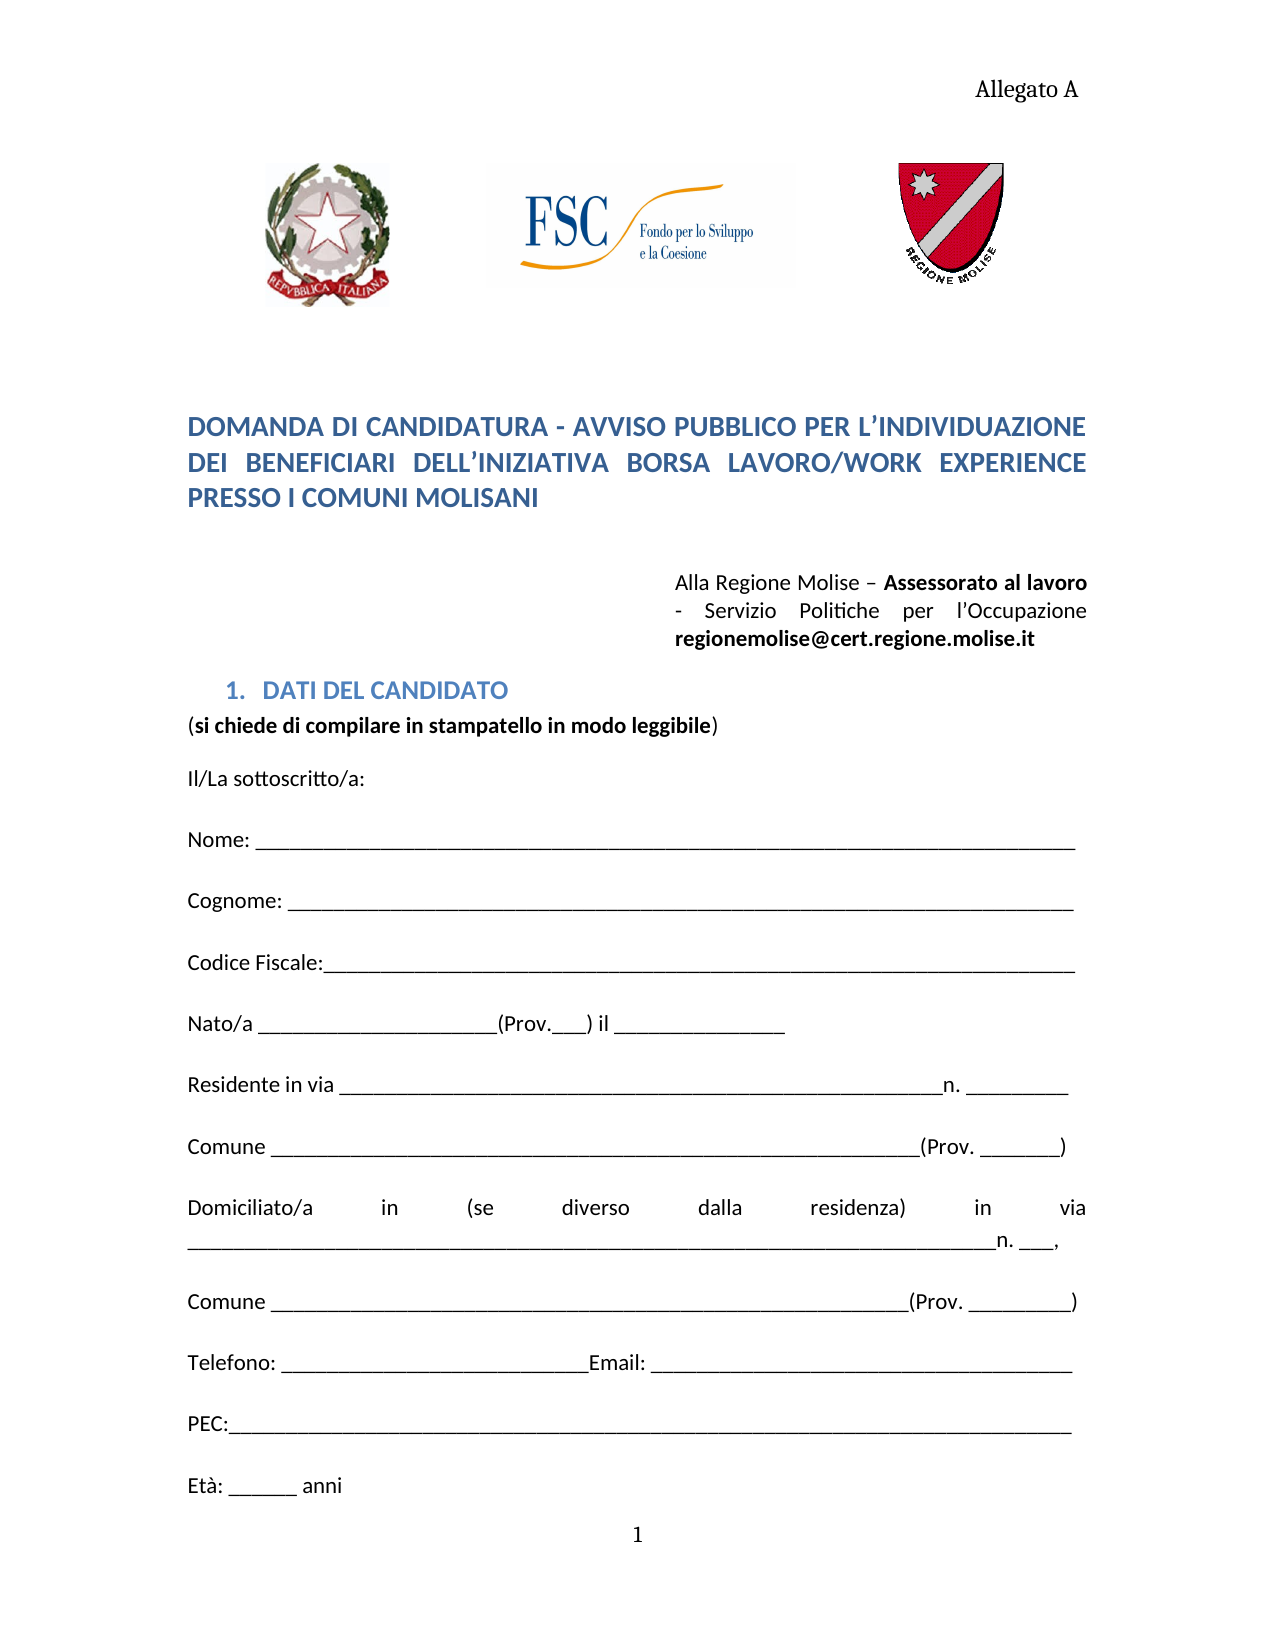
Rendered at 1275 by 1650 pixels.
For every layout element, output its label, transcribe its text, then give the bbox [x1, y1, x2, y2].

text Codice Fiscale:__________________________________________________________________ [187, 948, 1087, 976]
text Residente in via _____________________________________________________n. _________ [187, 1071, 1087, 1099]
subtitle DATI DEL CANDIDATO [225, 673, 1087, 706]
text Comune ________________________________________________________(Prov. _________) [187, 1287, 1087, 1315]
text Cognome: _____________________________________________________________________ [187, 887, 1087, 914]
text Il/La sottoscritto/a: [187, 764, 1087, 792]
text Nome: ________________________________________________________________________ [187, 825, 1087, 853]
subtitle DOMANDA DI CANDIDATURA - AVVISO PUBBLICO PER L’INDIVIDUAZIONE DEI BENEFICIARI DELL’INIZIATIVA BORSA LAVORO/WORK EXPERIENCE PRESSO I COMUNI MOLISANI [187, 408, 1087, 515]
text Alla Regione Molise – Assessorato al lavoro - Servizio Politiche per l’Occupazione regionemolise@cert.regione.molise.it [675, 568, 1087, 652]
text PEC:__________________________________________________________________________ [187, 1409, 1087, 1438]
text Telefono: ___________________________Email: _____________________________________ [187, 1348, 1087, 1376]
text Domiciliato/a in (se diverso dalla residenza) in via _______________________________________________________________________n. ___, [187, 1193, 1087, 1253]
text Comune _________________________________________________________(Prov. _______) [187, 1132, 1087, 1160]
text (si chiede di compilare in stampatello in modo leggibile) [187, 711, 1087, 739]
picture [898, 163, 1004, 284]
picture [485, 163, 797, 288]
text Nato/a _____________________(Prov.___) il _______________ [187, 1009, 1087, 1037]
text Età: ______ anni [187, 1471, 1087, 1499]
picture [265, 163, 390, 307]
